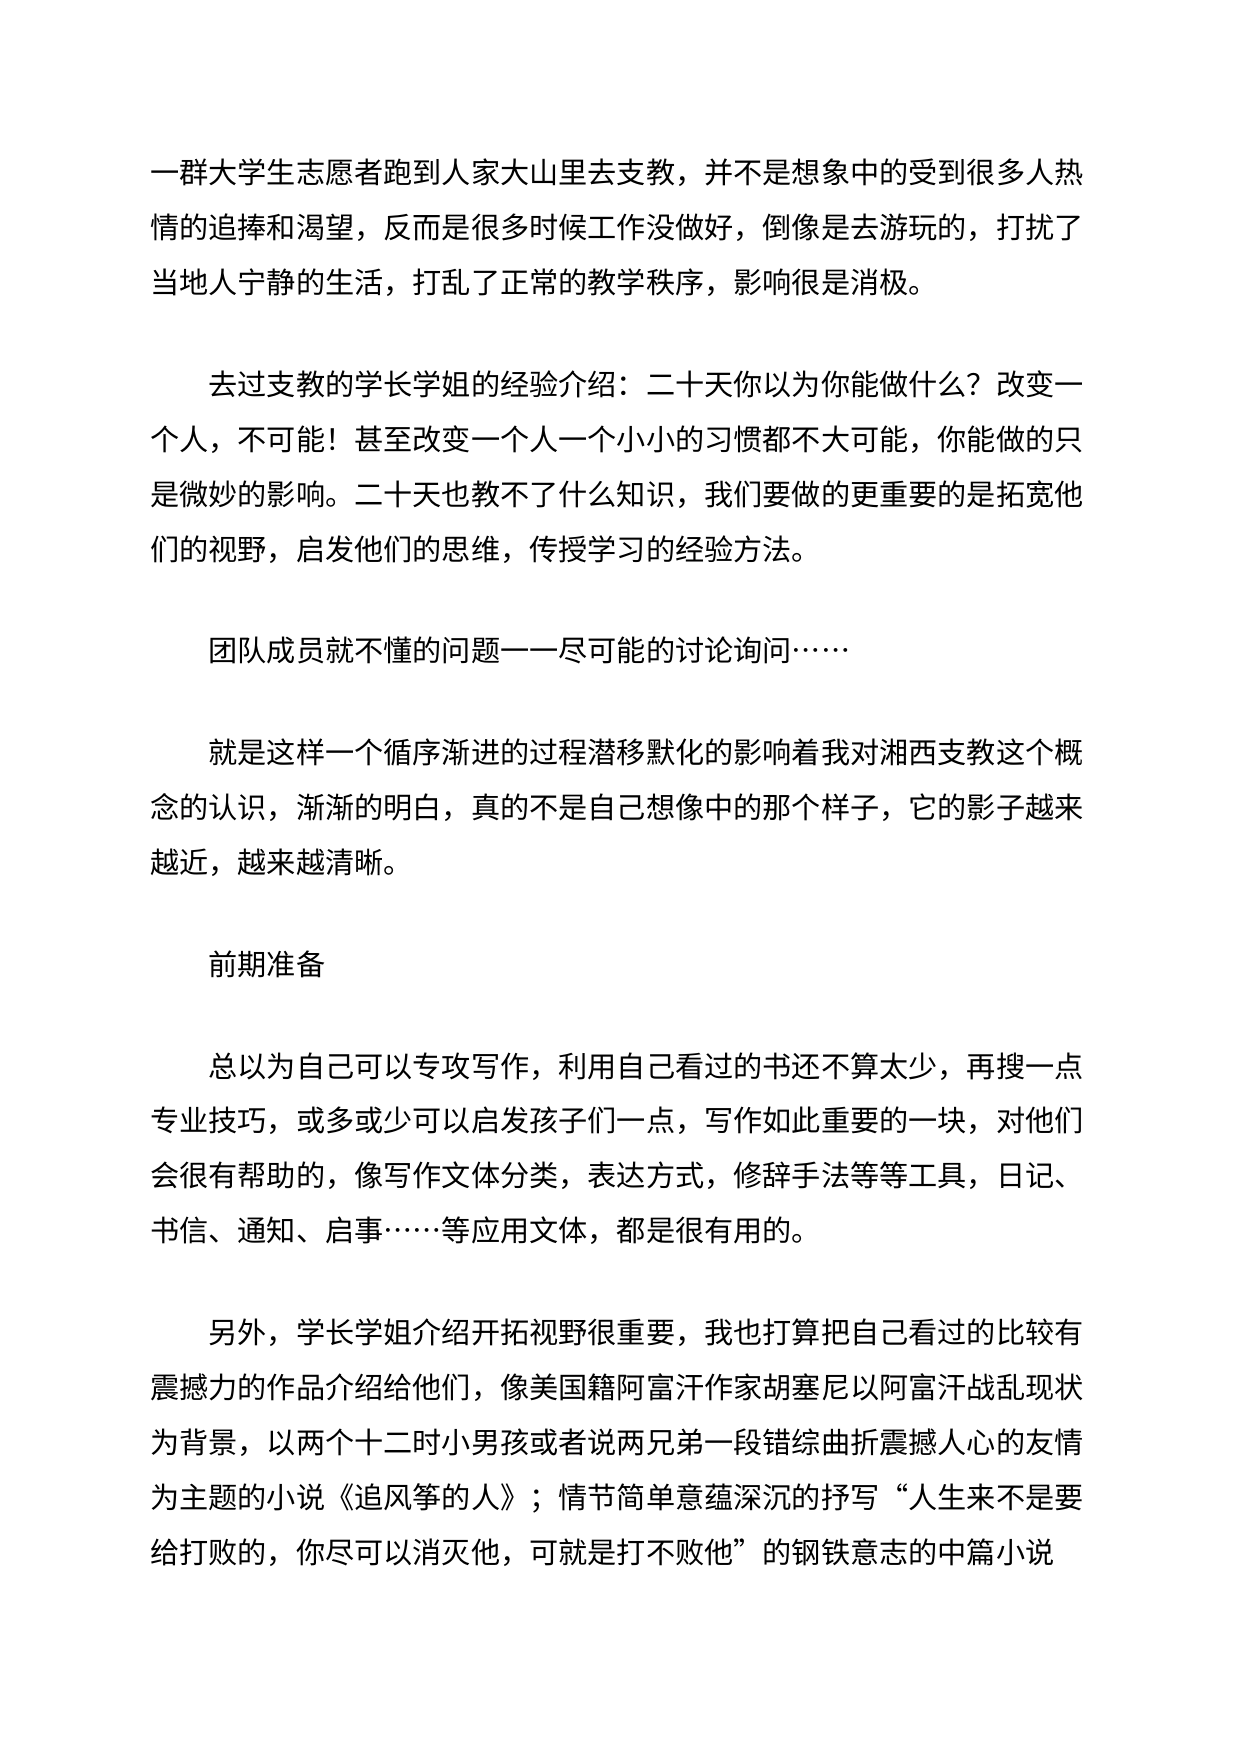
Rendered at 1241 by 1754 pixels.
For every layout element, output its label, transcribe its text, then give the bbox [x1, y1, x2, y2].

text 去过支教的学长学姐的经验介绍：二十天你以为你能做什么？改变一个人，不可能！甚至改变一个人一个小小的习惯都不大可能，你能做的只是微妙的影响。二十天也教不了什么知识，我们要做的更重要的是拓宽他们的视野，启发他们的思维，传授学习的经验方法。 [150, 362, 1090, 568]
text 就是这样一个循序渐进的过程潜移默化的影响着我对湘西支教这个概念的认识，渐渐的明白，真的不是自己想像中的那个样子，它的影子越来越近，越来越清晰。 [150, 730, 1090, 882]
text 前期准备 [150, 941, 1090, 984]
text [150, 1309, 1090, 1571]
text 团队成员就不懂的问题一一尽可能的讨论询问…… [150, 628, 1090, 670]
text 总以为自己可以专攻写作，利用自己看过的书还不算太少，再搜一点专业技巧，或多或少可以启发孩子们一点，写作如此重要的一块，对他们会很有帮助的，像写作文体分类，表达方式，修辞手法等等工具，日记、书信、通知、启事……等应用文体，都是很有用的。 [150, 1043, 1090, 1250]
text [150, 150, 1090, 302]
